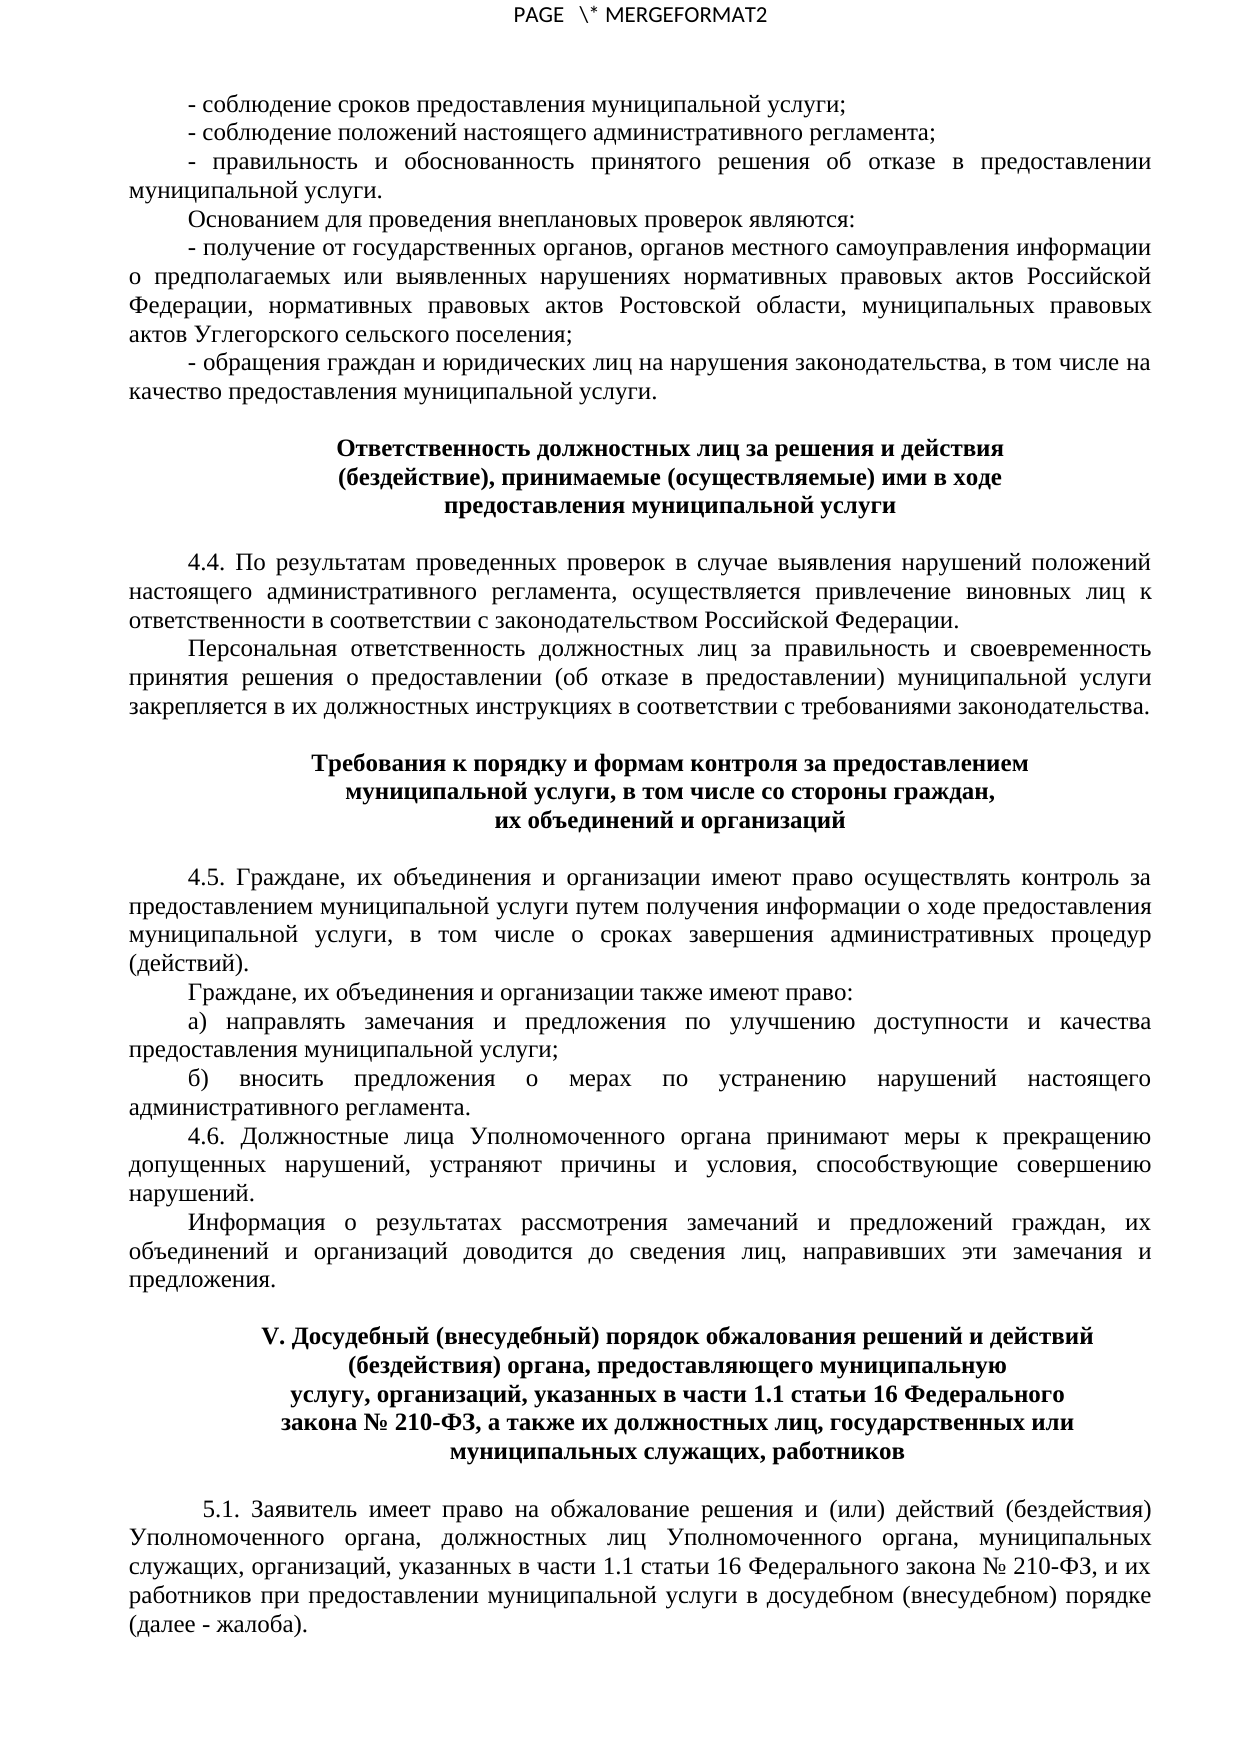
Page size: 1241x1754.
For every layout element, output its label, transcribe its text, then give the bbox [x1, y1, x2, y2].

text 4.4. По результатам проведенных проверок в случае выявления нарушений положений настоящего административного регламента, осуществляется привлечение виновных лиц к ответственности в соответствии с законодательством Российской Федерации. [129, 547, 1152, 633]
text - получение от государственных органов, органов местного самоуправления информации о предполагаемых или выявленных нарушениях нормативных правовых актов Российской Федерации, нормативных правовых актов Ростовской области, муниципальных правовых актов Углегорского сельского поселения; [129, 232, 1152, 347]
text 4.6. Должностные лица Уполномоченного органа принимают меры к прекращению допущенных нарушений, устраняют причины и условия, способствующие совершению нарушений. [129, 1121, 1152, 1207]
text услугу, организаций, указанных в части 1.1 статьи 16 Федерального [129, 1379, 1152, 1407]
text - соблюдение сроков предоставления муниципальной услуги; [129, 89, 1152, 117]
text Персональная ответственность должностных лиц за правильность и своевременность принятия решения о предоставлении (об отказе в предоставлении) муниципальной услуги закрепляется в их должностных инструкциях в соответствии с требованиями законодательства. [129, 633, 1152, 720]
text - обращения граждан и юридических лиц на нарушения законодательства, в том числе на качество предоставления муниципальной услуги. [129, 347, 1152, 405]
text муниципальной услуги, в том числе со стороны граждан, [129, 776, 1152, 805]
text - соблюдение положений настоящего административного регламента; [129, 117, 1152, 146]
text Граждане, их объединения и организации также имеют право: [129, 977, 1152, 1006]
text V. Досудебный (внесудебный) порядок обжалования решений и действий [129, 1321, 1152, 1350]
text Требования к порядку и формам контроля за предоставлением [129, 748, 1152, 776]
text 4.5. Граждане, их объединения и организации имеют право осуществлять контроль за предоставлением муниципальной услуги путем получения информации о ходе предоставления муниципальной услуги, в том числе о сроках завершения административных процедур (действий). [129, 862, 1152, 977]
text предоставления муниципальной услуги [129, 490, 1152, 519]
text (бездействия) органа, предоставляющего муниципальную [129, 1350, 1152, 1379]
text их объединений и организаций [129, 805, 1152, 834]
text Ответственность должностных лиц за решения и действия [129, 433, 1152, 462]
text муниципальных служащих, работников [129, 1436, 1152, 1465]
text б) вносить предложения о мерах по устранению нарушений настоящего административного регламента. [129, 1063, 1152, 1121]
text - правильность и обоснованность принятого решения об отказе в предоставлении муниципальной услуги. [129, 146, 1152, 204]
text закона № 210-ФЗ, а также их должностных лиц, государственных или [129, 1407, 1152, 1436]
text Основанием для проведения внеплановых проверок являются: [129, 204, 1152, 232]
text Информация о результатах рассмотрения замечаний и предложений граждан, их объединений и организаций доводится до сведения лиц, направивших эти замечания и предложения. [129, 1207, 1152, 1293]
text (бездействие), принимаемые (осуществляемые) ими в ходе [129, 462, 1152, 490]
text а) направлять замечания и предложения по улучшению доступности и качества предоставления муниципальной услуги; [129, 1006, 1152, 1063]
text 5.1. Заявитель имеет право на обжалование решения и (или) действий (бездействия) Уполномоченного органа, должностных лиц Уполномоченного органа, муниципальных служащих, организаций, указанных в части 1.1 статьи 16 Федерального закона № 210-ФЗ, и их работников при предоставлении муниципальной услуги в досудебном (внесудебном) порядке (далее - жалоба). [129, 1494, 1152, 1637]
